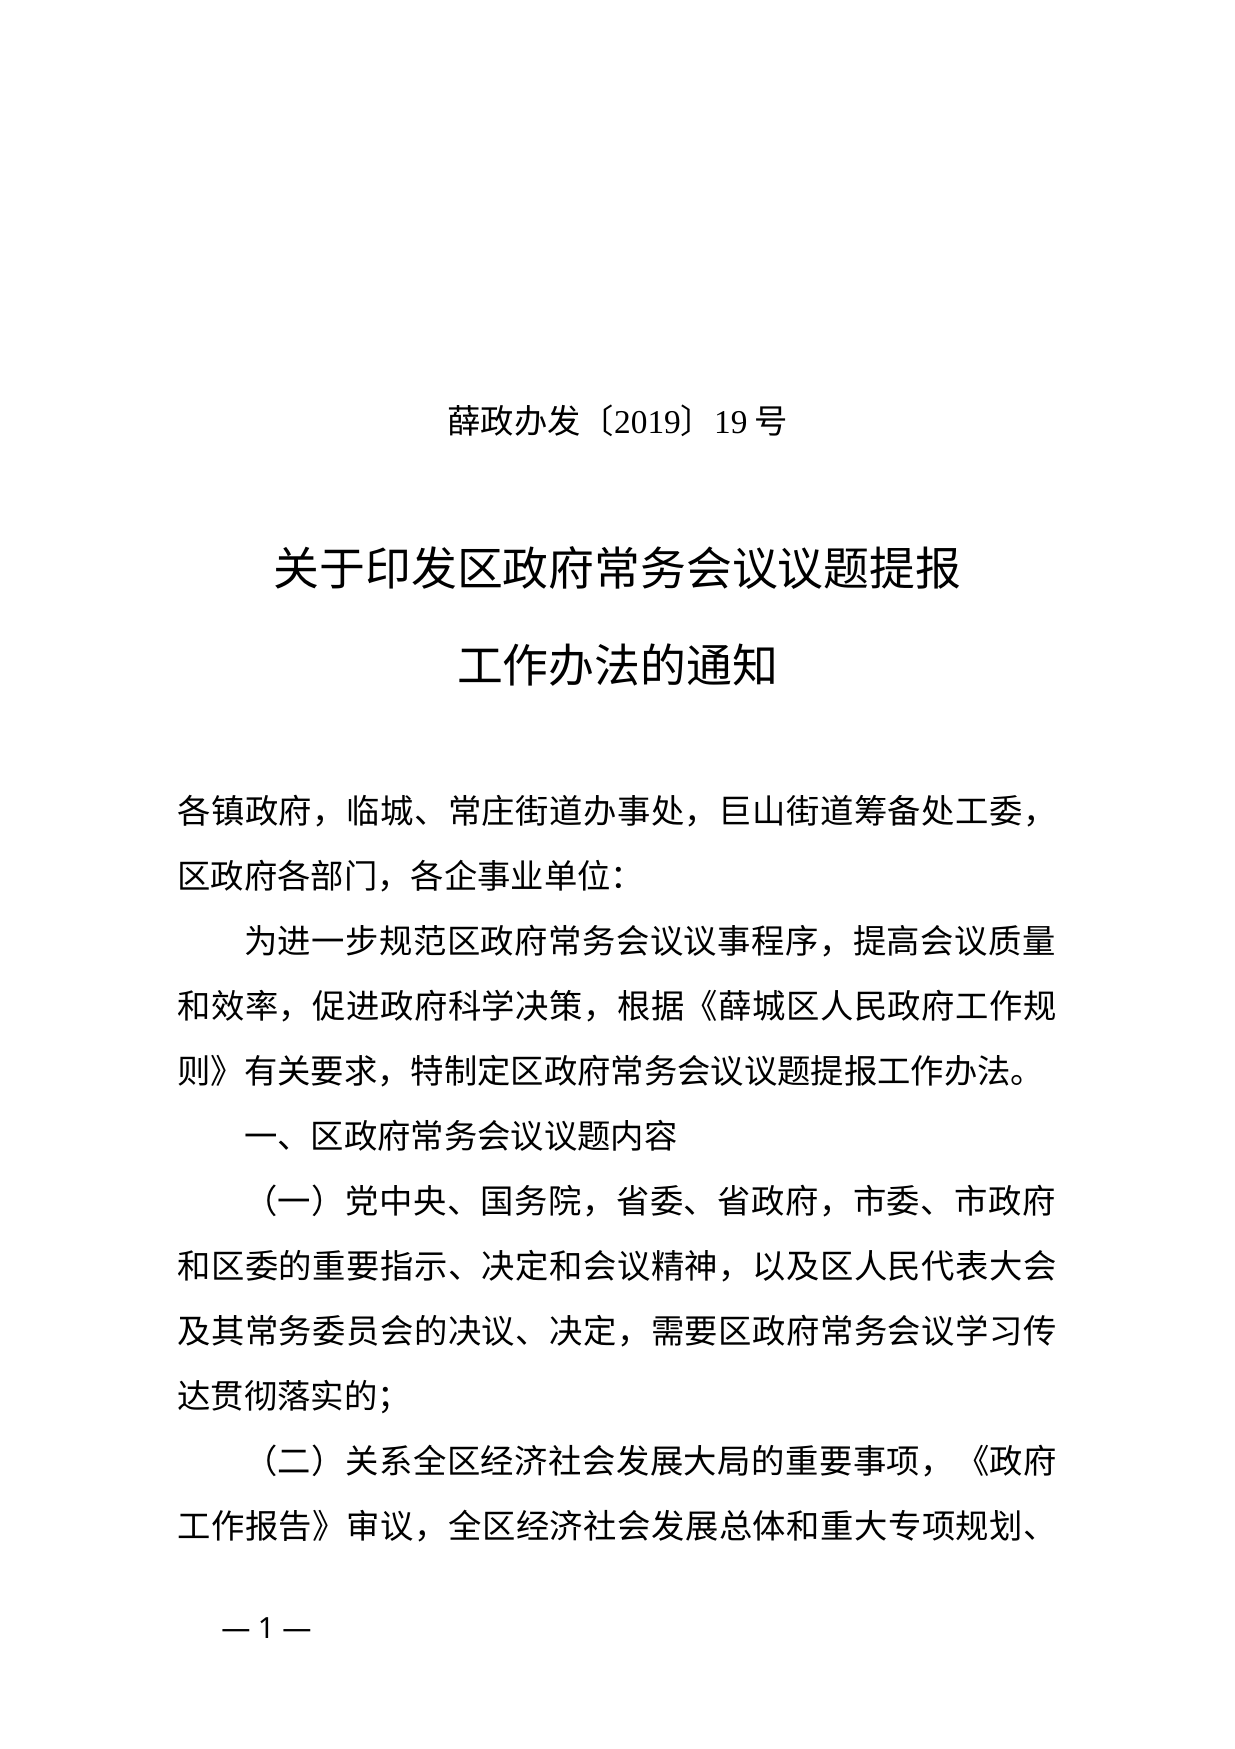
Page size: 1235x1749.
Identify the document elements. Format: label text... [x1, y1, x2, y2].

text 为进一步规范区政府常务会议议事程序，提高会议质量和效率，促进政府科学决策，根据《薛城区人民政府工作规则》有关要求，特制定区政府常务会议议题提报工作办法。 [177, 907, 1057, 1102]
text 各镇政府，临城、常庄街道办事处，巨山街道筹备处工委，区政府各部门，各企事业单位： [177, 777, 1057, 907]
text 一、区政府常务会议议题内容 [177, 1102, 1057, 1167]
text 关于印发区政府常务会议议题提报 [177, 517, 1057, 614]
text 薛政办发〔2019〕19号 [177, 387, 1057, 452]
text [177, 1427, 1057, 1557]
text 工作办法的通知 [177, 614, 1057, 712]
text （一）党中央、国务院，省委、省政府，市委、市政府和区委的重要指示、决定和会议精神，以及区人民代表大会及其常务委员会的决议、决定，需要区政府常务会议学习传达贯彻落实的； [177, 1167, 1057, 1427]
